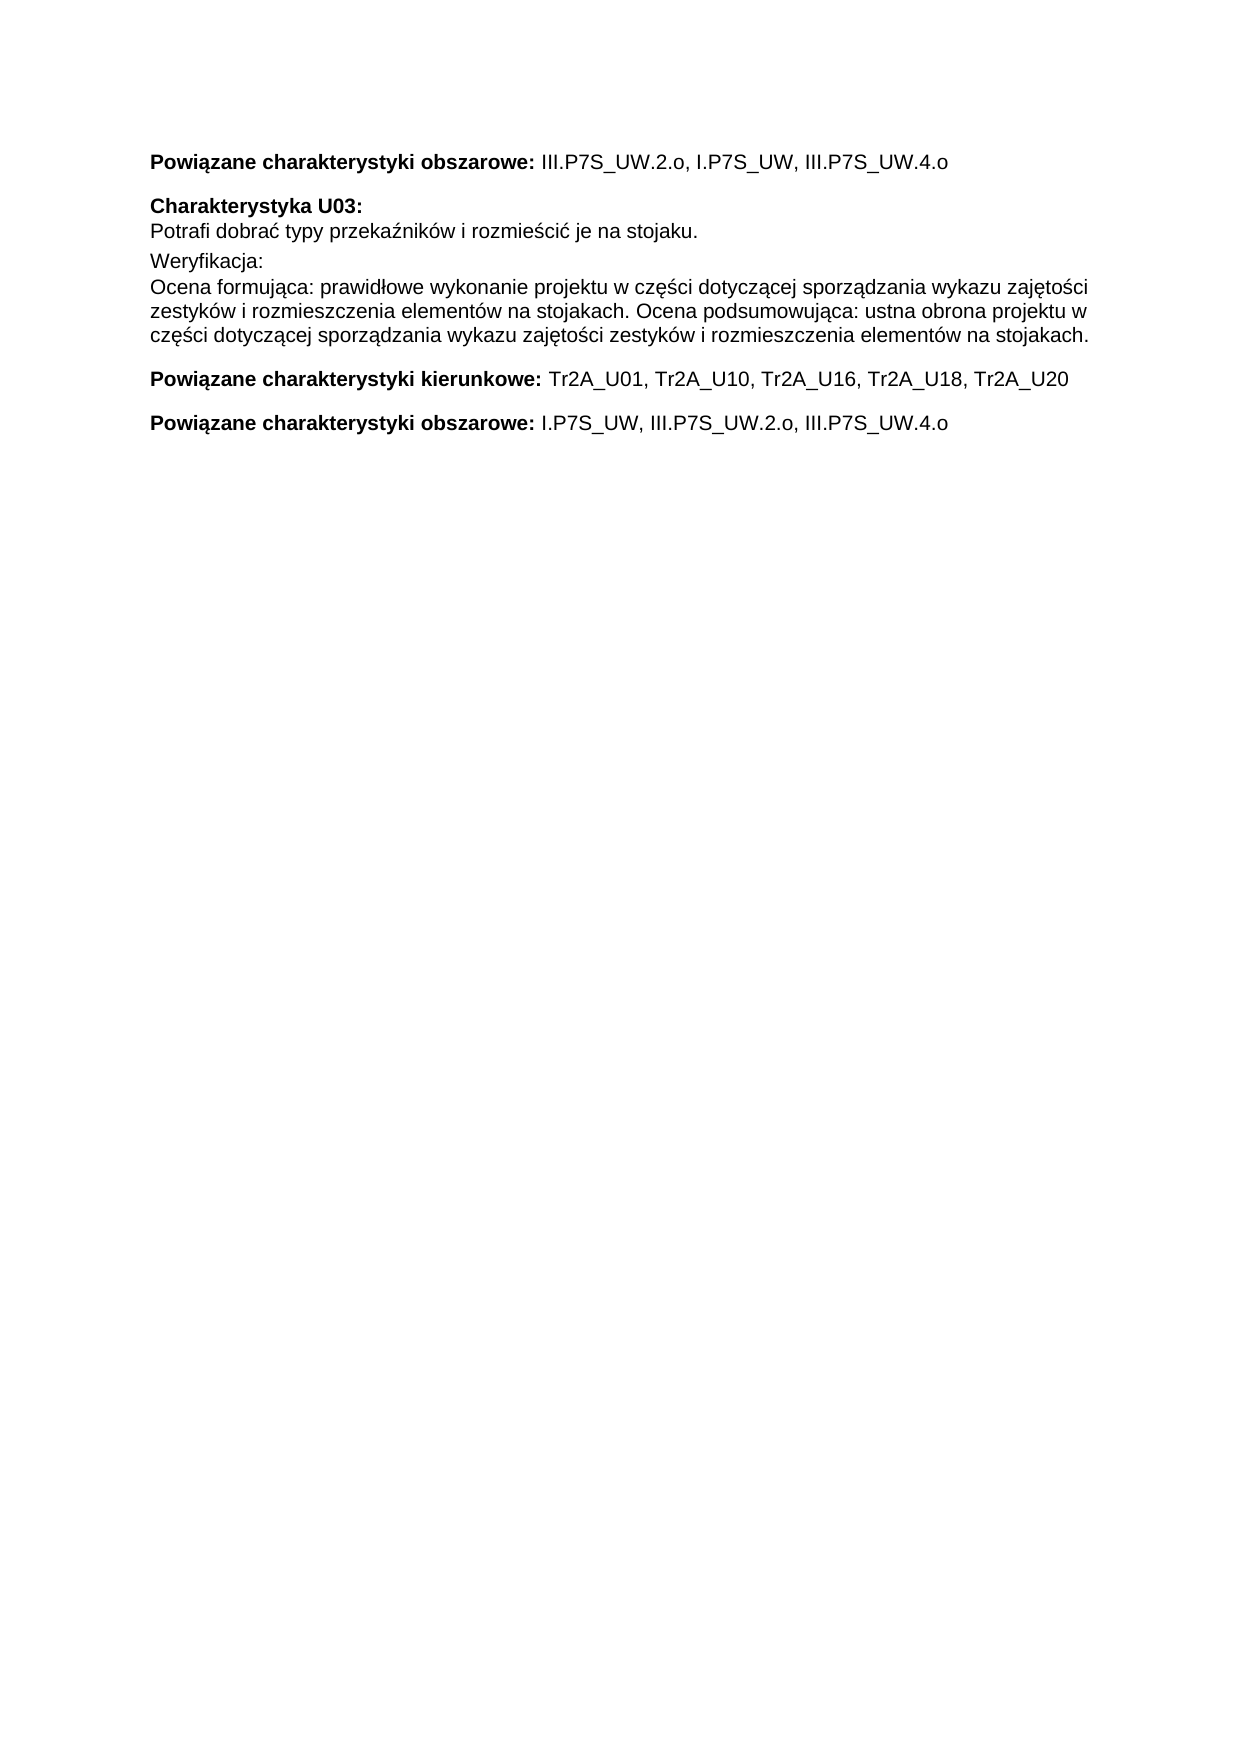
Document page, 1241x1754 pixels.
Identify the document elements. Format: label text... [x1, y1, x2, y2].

text Potrafi dobrać typy przekaźników i rozmieścić je na stojaku. [150, 219, 1090, 243]
text Weryfikacja: [150, 249, 1090, 273]
text Powiązane charakterystyki kierunkowe: Tr2A_U01, Tr2A_U10, Tr2A_U16, Tr2A_U18, Tr2A_U20 [150, 367, 1090, 391]
text Ocena formująca: prawidłowe wykonanie projektu w części dotyczącej sporządzania wykazu zajętości zestyków i rozmieszczenia elementów na stojakach. Ocena podsumowująca: ustna obrona projektu w części dotyczącej sporządzania wykazu zajętości zestyków i rozmieszczenia elementów na stojakach. [150, 275, 1090, 347]
text Powiązane charakterystyki obszarowe: I.P7S_UW, III.P7S_UW.2.o, III.P7S_UW.4.o [150, 410, 1090, 434]
text Powiązane charakterystyki obszarowe: III.P7S_UW.2.o, I.P7S_UW, III.P7S_UW.4.o [150, 150, 1090, 174]
text Charakterystyka U03: [150, 194, 1090, 218]
